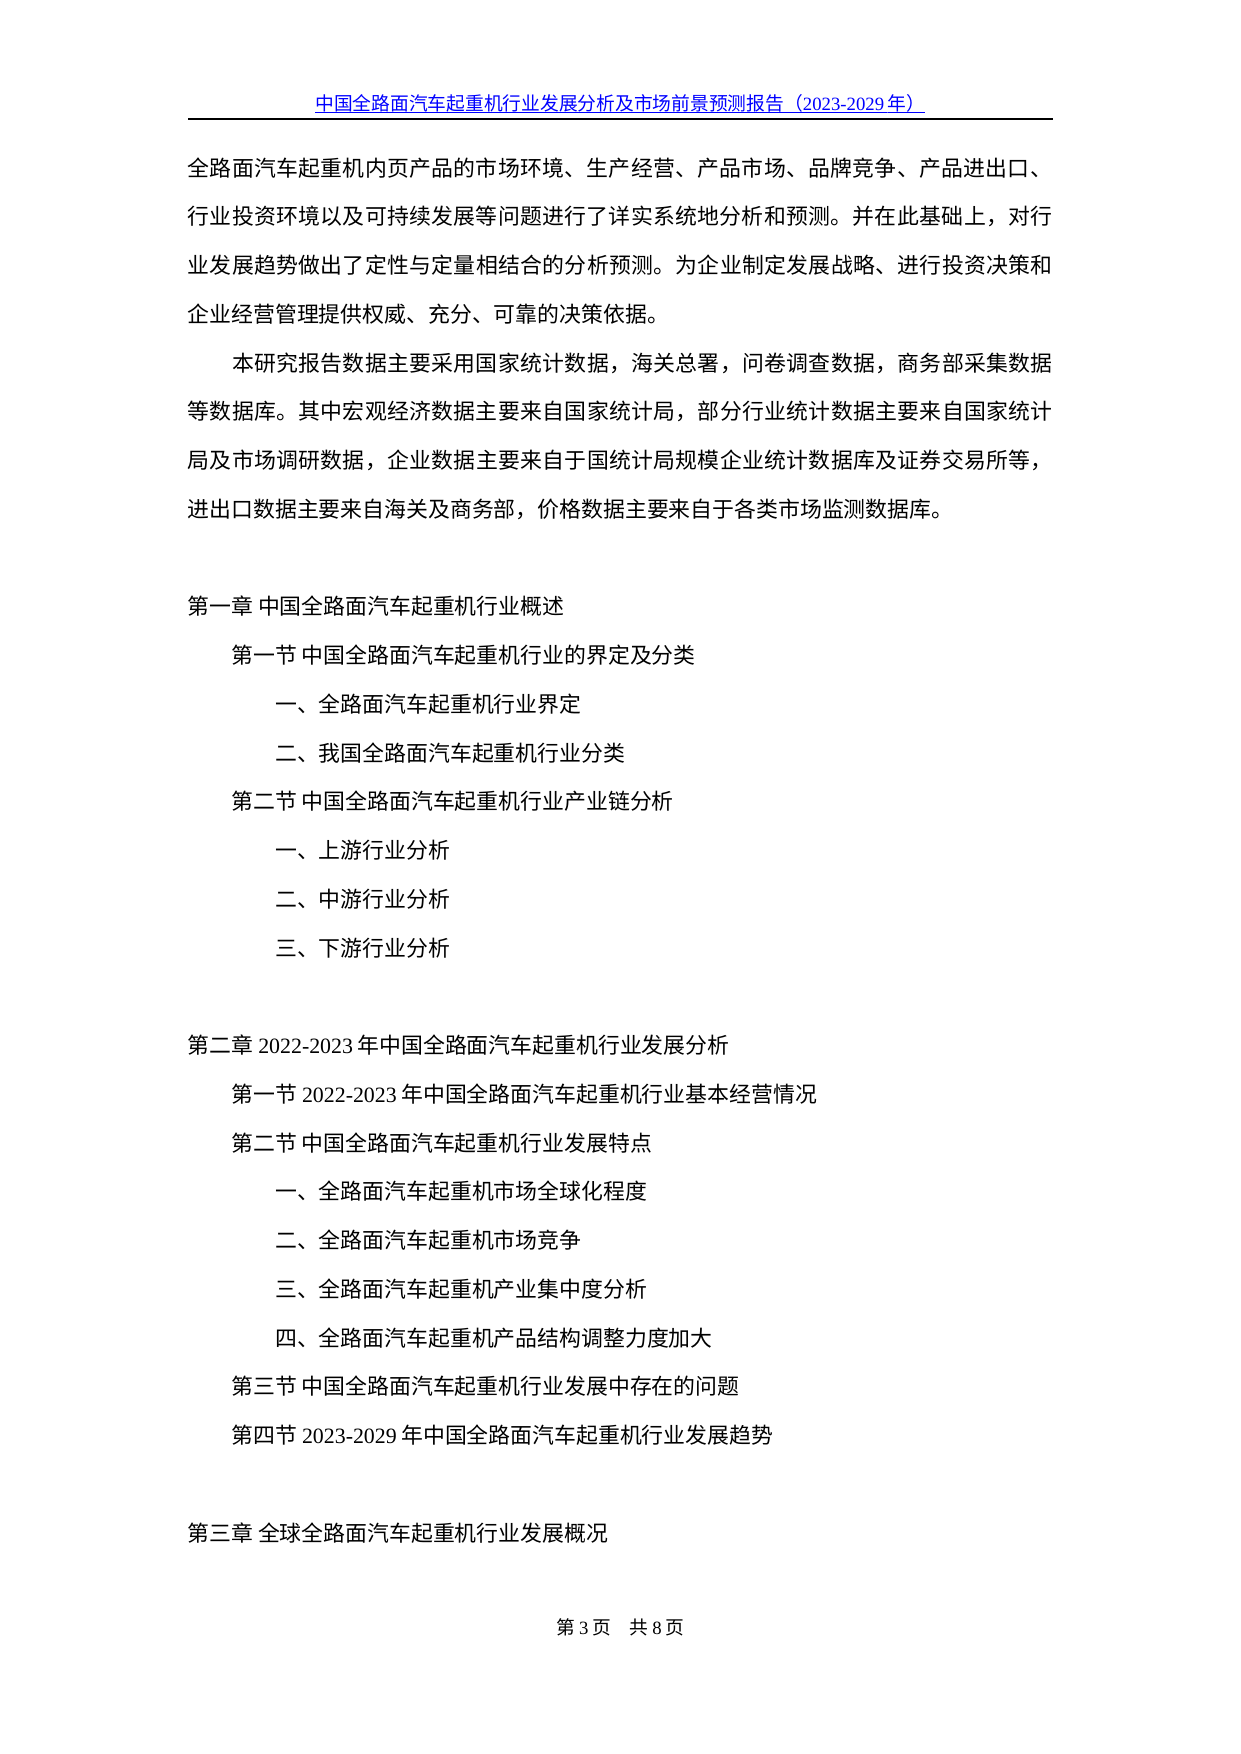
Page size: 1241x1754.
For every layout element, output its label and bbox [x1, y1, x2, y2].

text [187, 150, 1053, 1548]
